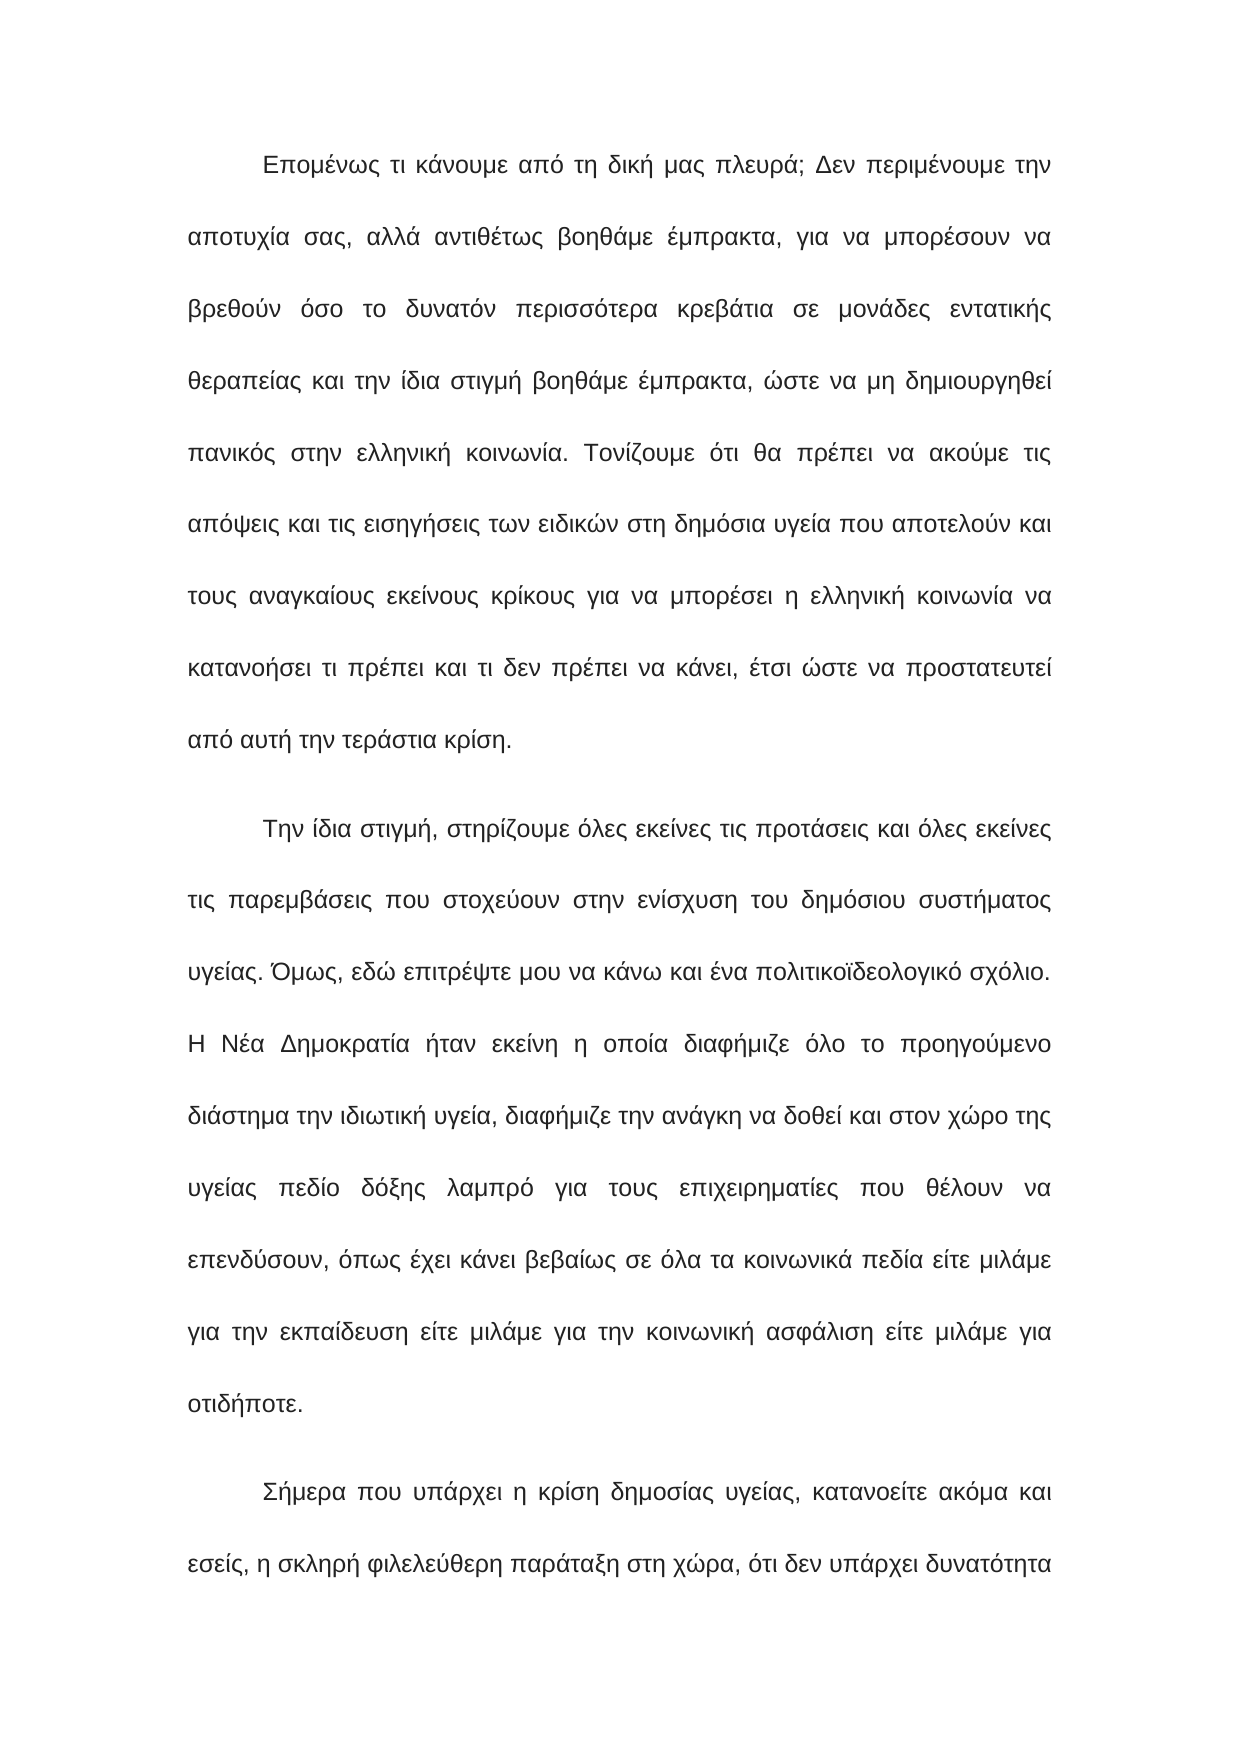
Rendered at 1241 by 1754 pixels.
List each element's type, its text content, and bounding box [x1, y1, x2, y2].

text Επομένως τι κάνουμε από τη δική μας πλευρά; Δεν περιμένουμε την αποτυχία σας, αλλά αντιθέτως βοηθάμε έμπρακτα, για να μπορέσουν να βρεθούν όσο το δυνατόν περισσότερα κρεβάτια σε μονάδες εντατικής θεραπείας και την ίδια στιγμή βοηθάμε έμπρακτα, ώστε να μη δημιουργηθεί πανικός στην ελληνική κοινωνία. Τονίζουμε ότι θα πρέπει να ακούμε τις απόψεις και τις εισηγήσεις των ειδικών στη δημόσια υγεία που αποτελούν και τους αναγκαίους εκείνους κρίκους για να μπορέσει η ελληνική κοινωνία να κατανοήσει τι πρέπει και τι δεν πρέπει να κάνει, έτσι ώστε να προστατευτεί από αυτή την τεράστια κρίση. [187, 150, 1053, 591]
text Την ίδια στιγμή, στηρίζουμε όλες εκείνες τις προτάσεις και όλες εκείνες τις παρεμβάσεις που στοχεύουν στην ενίσχυση του δημόσιου συστήματος υγείας. Όμως, εδώ επιτρέψτε μου να κάνω και ένα πολιτικοϊδεολογικό σχόλιο. Η Νέα Δημοκρατία ήταν εκείνη η οποία διαφήμιζε όλο το προηγούμενο διάστημα την ιδιωτική υγεία, διαφήμιζε την ανάγκη να δοθεί και στον χώρο της υγείας πεδίο δόξης λαμπρό για τους επιχειρηματίες που θέλουν να επενδύσουν, όπως έχει κάνει βεβαίως σε όλα τα κοινωνικά πεδία είτε μιλάμε για την εκπαίδευση είτε μιλάμε για την κοινωνική ασφάλιση είτε μιλάμε για οτιδήποτε. [187, 813, 1053, 895]
text Επομένως τι κάνουμε από τη δική μας πλευρά; Δεν περιμένουμε την αποτυχία σας, αλλά αντιθέτως βοηθάμε έμπρακτα, για να μπορέσουν να βρεθούν όσο το δυνατόν περισσότερα κρεβάτια σε μονάδες εντατικής θεραπείας και την ίδια στιγμή βοηθάμε έμπρακτα, ώστε να μη δημιουργηθεί πανικός στην ελληνική κοινωνία. Τονίζουμε ότι θα πρέπει να ακούμε τις απόψεις και τις εισηγήσεις των ειδικών στη δημόσια υγεία που αποτελούν και τους αναγκαίους εκείνους κρίκους για να μπορέσει η ελληνική κοινωνία να κατανοήσει τι πρέπει και τι δεν πρέπει να κάνει, έτσι ώστε να προστατευτεί από αυτή την τεράστια κρίση. [187, 593, 1053, 754]
text Την ίδια στιγμή, στηρίζουμε όλες εκείνες τις προτάσεις και όλες εκείνες τις παρεμβάσεις που στοχεύουν στην ενίσχυση του δημόσιου συστήματος υγείας. Όμως, εδώ επιτρέψτε μου να κάνω και ένα πολιτικοϊδεολογικό σχόλιο. Η Νέα Δημοκρατία ήταν εκείνη η οποία διαφήμιζε όλο το προηγούμενο διάστημα την ιδιωτική υγεία, διαφήμιζε την ανάγκη να δοθεί και στον χώρο της υγείας πεδίο δόξης λαμπρό για τους επιχειρηματίες που θέλουν να επενδύσουν, όπως έχει κάνει βεβαίως σε όλα τα κοινωνικά πεδία είτε μιλάμε για την εκπαίδευση είτε μιλάμε για την κοινωνική ασφάλιση είτε μιλάμε για οτιδήποτε. [187, 1328, 1053, 1417]
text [187, 1477, 1053, 1578]
text Την ίδια στιγμή, στηρίζουμε όλες εκείνες τις προτάσεις και όλες εκείνες τις παρεμβάσεις που στοχεύουν στην ενίσχυση του δημόσιου συστήματος υγείας. Όμως, εδώ επιτρέψτε μου να κάνω και ένα πολιτικοϊδεολογικό σχόλιο. Η Νέα Δημοκρατία ήταν εκείνη η οποία διαφήμιζε όλο το προηγούμενο διάστημα την ιδιωτική υγεία, διαφήμιζε την ανάγκη να δοθεί και στον χώρο της υγείας πεδίο δόξης λαμπρό για τους επιχειρηματίες που θέλουν να επενδύσουν, όπως έχει κάνει βεβαίως σε όλα τα κοινωνικά πεδία είτε μιλάμε για την εκπαίδευση είτε μιλάμε για την κοινωνική ασφάλιση είτε μιλάμε για οτιδήποτε. [187, 897, 1053, 1327]
